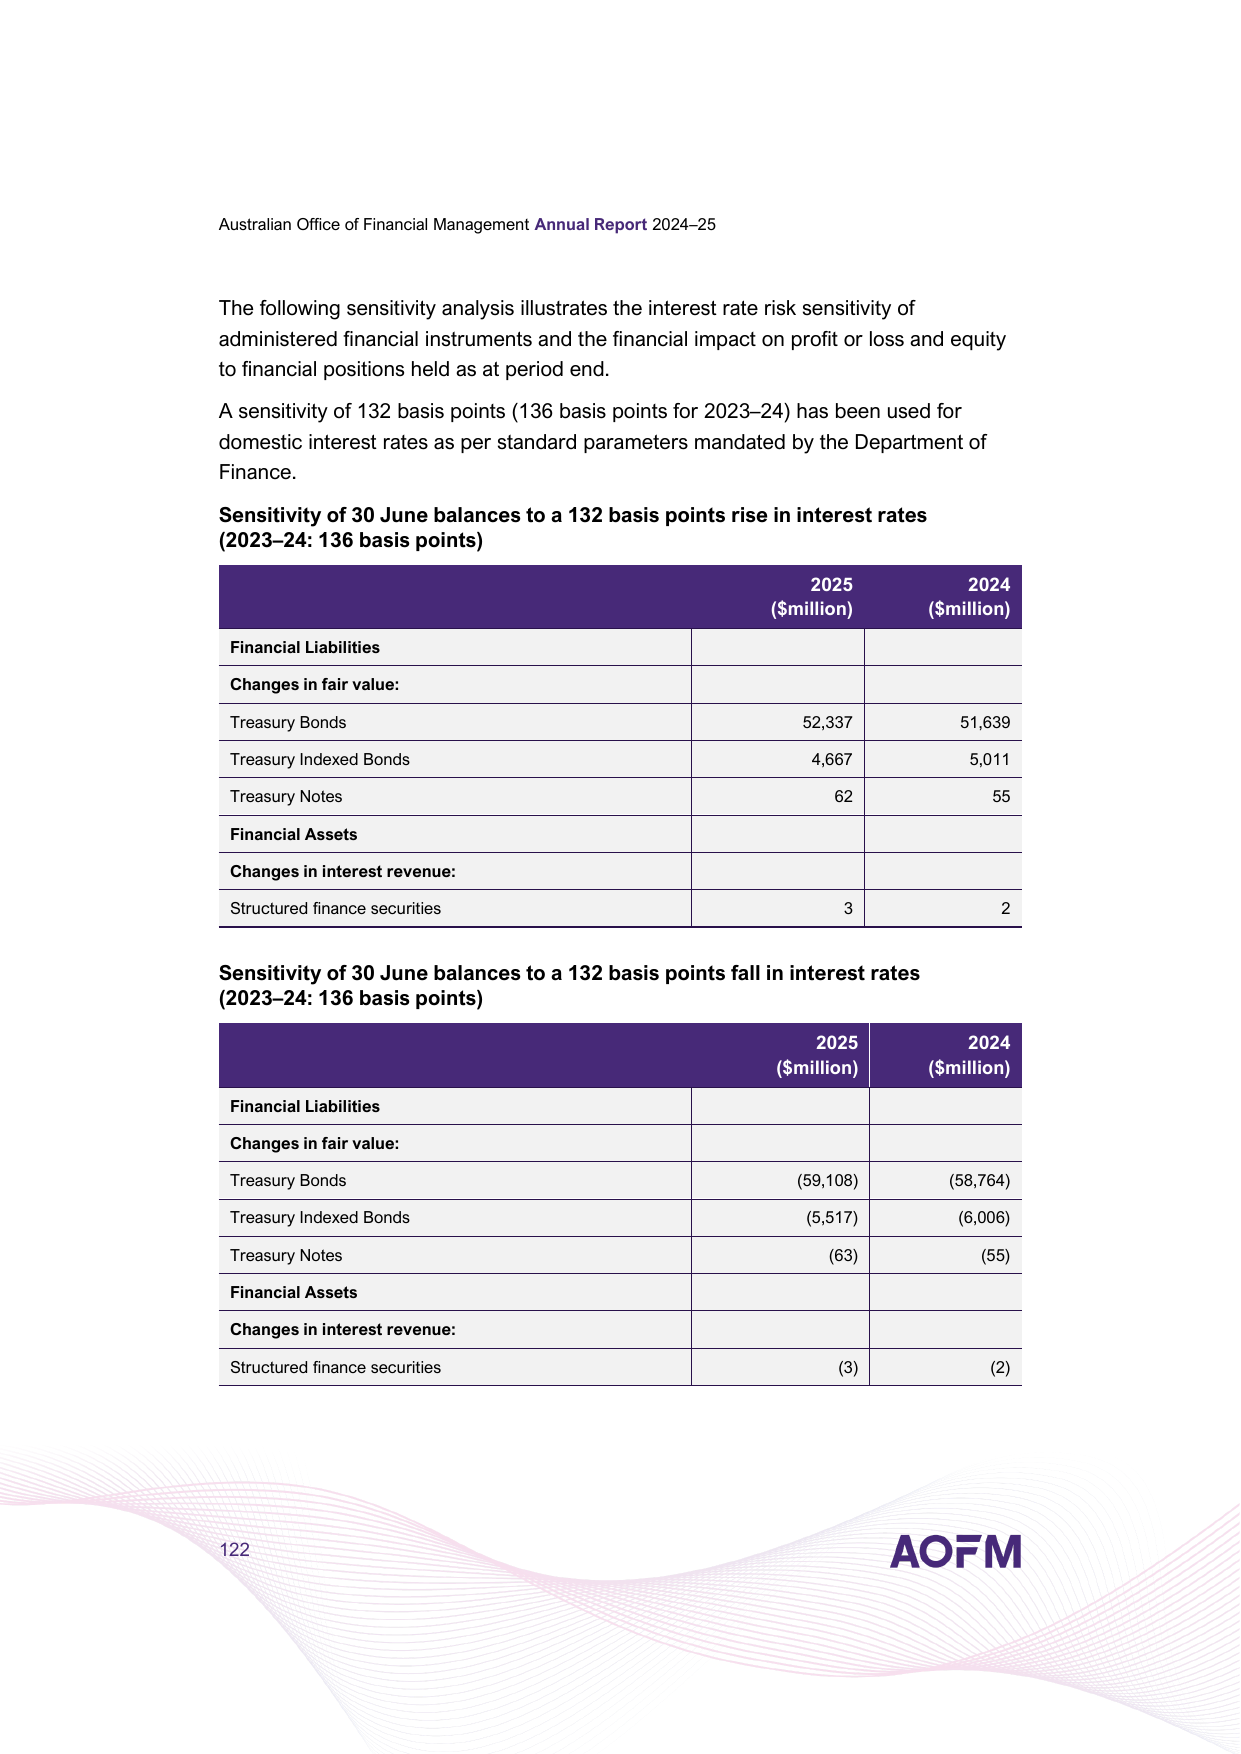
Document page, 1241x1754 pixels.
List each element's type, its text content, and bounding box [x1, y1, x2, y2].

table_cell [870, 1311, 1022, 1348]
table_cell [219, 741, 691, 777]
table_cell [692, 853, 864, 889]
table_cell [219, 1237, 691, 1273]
text A sensitivity of 132 basis points (136 basis points for 2023–24) has been used for domestic interest rates as per standard parameters mandated by the Department of Finance. [218, 398, 1022, 484]
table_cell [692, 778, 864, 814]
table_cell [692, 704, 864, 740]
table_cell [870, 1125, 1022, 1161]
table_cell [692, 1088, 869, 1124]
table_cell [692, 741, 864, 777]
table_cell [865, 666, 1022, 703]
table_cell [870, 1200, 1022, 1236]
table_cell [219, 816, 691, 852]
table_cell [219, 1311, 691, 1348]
text The following sensitivity analysis illustrates the interest rate risk sensitivity of administered financial instruments and the financial impact on profit or loss and equity to financial positions held as at period end. [218, 295, 1022, 381]
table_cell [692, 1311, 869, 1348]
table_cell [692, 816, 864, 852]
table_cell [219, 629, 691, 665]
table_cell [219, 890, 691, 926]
subtitle Sensitivity of 30 June balances to a 132 basis points rise in interest rates (2023–24: 136 basis points) [218, 502, 1022, 552]
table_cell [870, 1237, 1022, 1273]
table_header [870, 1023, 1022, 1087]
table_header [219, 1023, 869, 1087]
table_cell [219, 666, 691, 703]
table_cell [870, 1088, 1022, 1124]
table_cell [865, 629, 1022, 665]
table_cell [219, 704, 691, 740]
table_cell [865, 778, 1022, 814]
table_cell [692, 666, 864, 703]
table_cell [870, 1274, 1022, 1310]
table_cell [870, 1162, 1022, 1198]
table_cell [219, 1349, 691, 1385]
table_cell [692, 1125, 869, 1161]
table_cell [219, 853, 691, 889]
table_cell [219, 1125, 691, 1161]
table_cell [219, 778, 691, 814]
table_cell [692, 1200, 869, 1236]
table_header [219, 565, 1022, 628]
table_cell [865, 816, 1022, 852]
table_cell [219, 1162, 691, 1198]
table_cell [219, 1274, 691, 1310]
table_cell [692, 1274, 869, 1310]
subtitle Sensitivity of 30 June balances to a 132 basis points fall in interest rates (2023–24: 136 basis points) [218, 960, 1022, 1011]
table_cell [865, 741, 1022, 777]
picture [0, 1347, 1240, 1754]
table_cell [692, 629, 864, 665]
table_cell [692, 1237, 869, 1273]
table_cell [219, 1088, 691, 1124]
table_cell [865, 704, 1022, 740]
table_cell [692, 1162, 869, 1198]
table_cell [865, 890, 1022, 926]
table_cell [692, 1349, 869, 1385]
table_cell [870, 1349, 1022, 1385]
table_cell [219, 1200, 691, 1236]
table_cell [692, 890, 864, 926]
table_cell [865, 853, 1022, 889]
